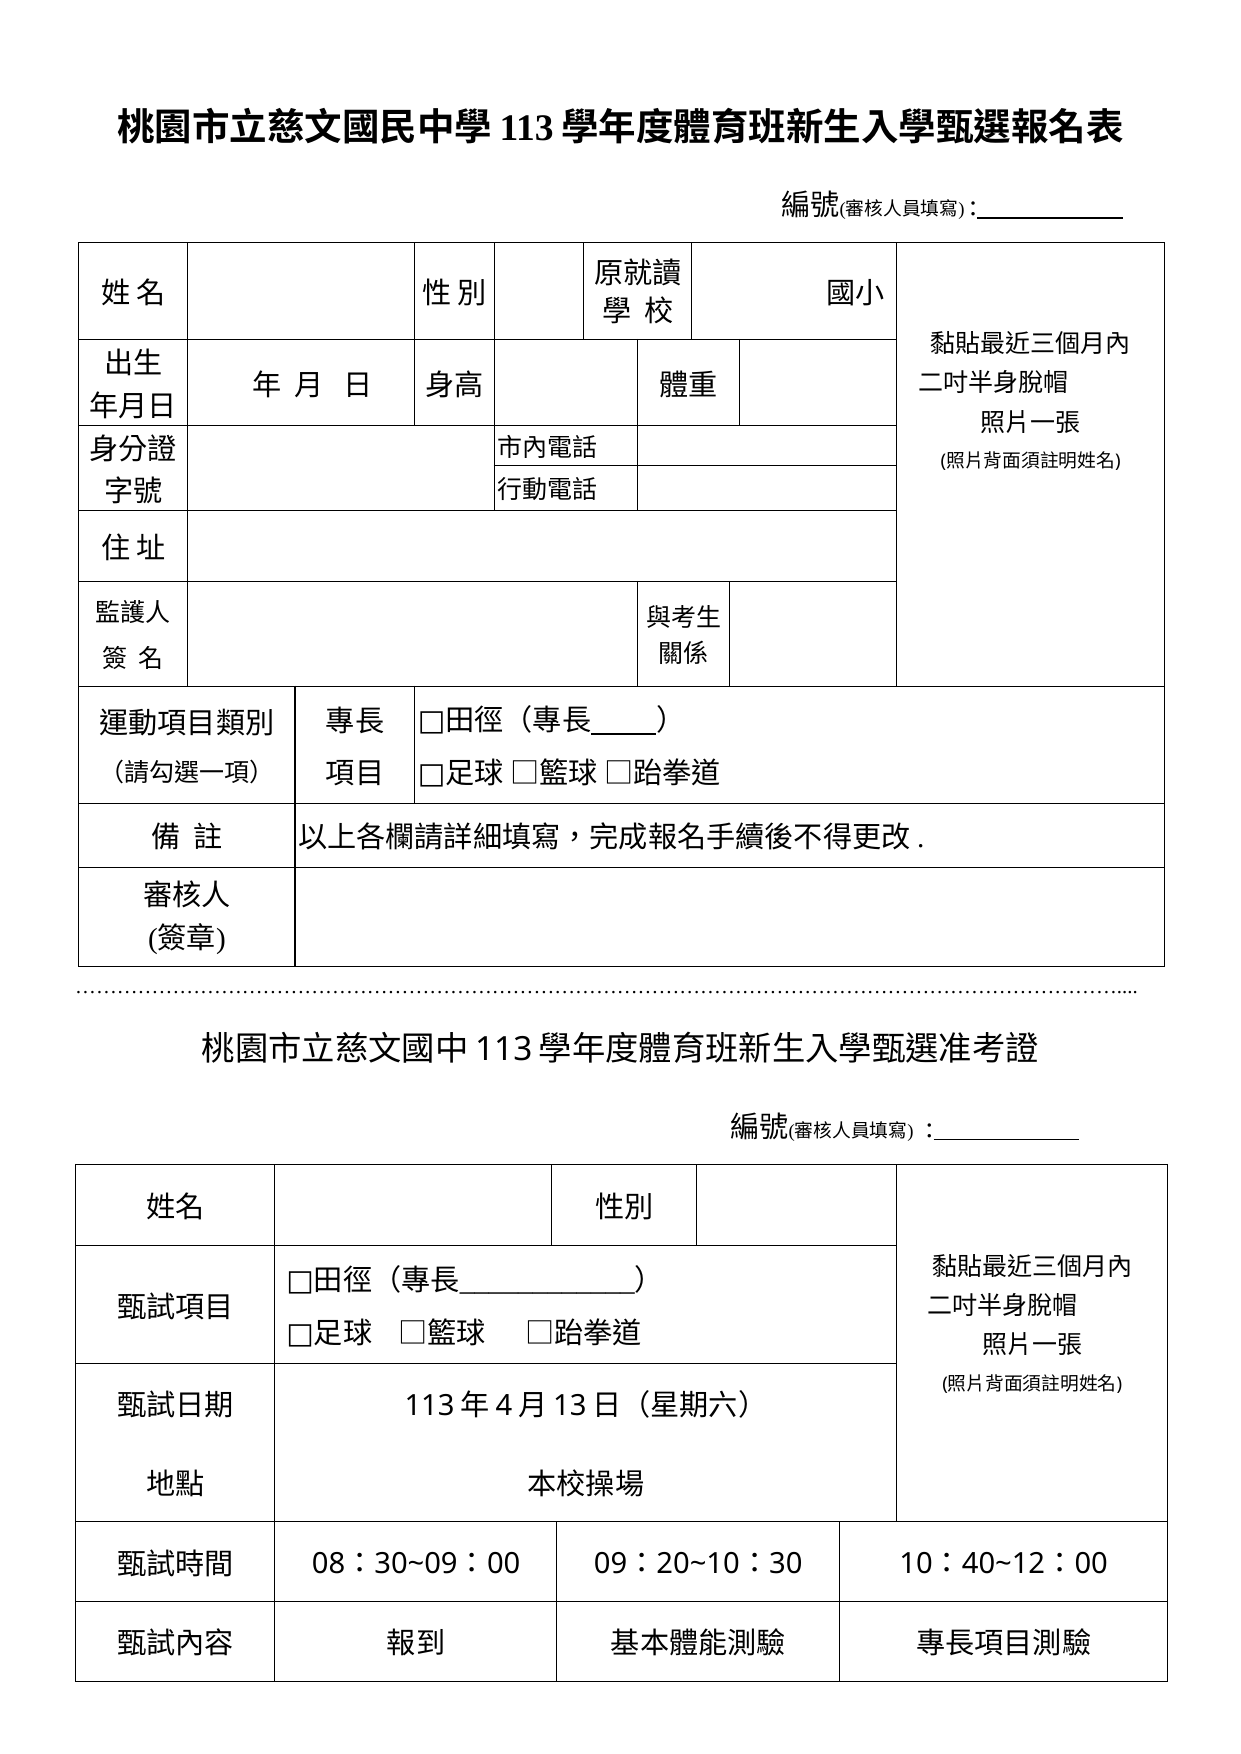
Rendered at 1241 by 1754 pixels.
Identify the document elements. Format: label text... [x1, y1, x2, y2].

table_cell 甄試內容 [76, 1602, 274, 1681]
table_cell 住 址 [79, 511, 187, 581]
text …………………………………………………………………………………………………………………………………….... [75, 967, 1165, 1006]
text 桃園市立慈文國民中學113學年度體育班新生入學甄選報名表 [75, 84, 1165, 163]
table_cell 與考生關係 [638, 582, 729, 686]
table_cell 市內電話 [495, 426, 637, 465]
table_cell [638, 466, 896, 510]
table_cell 甄試時間 [76, 1522, 274, 1601]
table_cell 年 月 日 [188, 340, 414, 424]
table_cell 身高 [415, 340, 494, 424]
table_cell □田徑（專長____________） □足球 □籃球 □跆拳道 [275, 1246, 896, 1362]
table_header 姓名 [76, 1165, 274, 1245]
table_cell [188, 426, 494, 510]
table_cell 09：20~10：30 [557, 1522, 839, 1601]
table_cell [495, 340, 637, 424]
table_header 姓 名 [79, 243, 187, 339]
table_cell [730, 582, 896, 686]
table_cell 專長 項目 [296, 687, 414, 803]
table_cell 113年4月13日（星期六） 本校操場 [275, 1364, 896, 1521]
text 編號(審核人員填寫) : [75, 163, 1165, 242]
table_cell 08：30~09：00 [275, 1522, 556, 1601]
table_header 性 別 [415, 243, 494, 339]
table_cell 以上各欄請詳細填寫，完成報名手續後不得更改 . [296, 804, 1164, 867]
table_header [188, 243, 414, 339]
table_cell [740, 340, 896, 424]
table_header 國小 [692, 243, 896, 339]
table_cell [638, 426, 896, 465]
table_cell 甄試日期 地點 [76, 1364, 274, 1521]
table_header [275, 1165, 551, 1245]
table_cell 運動項目類別 （請勾選一項） [79, 687, 294, 803]
table_cell [188, 511, 896, 581]
table_header 黏貼最近三個月內 二吋半身脫帽 照片一張 (照片背面須註明姓名) [897, 1165, 1167, 1521]
table_cell 體重 [638, 340, 739, 424]
table_cell 甄試項目 [76, 1246, 274, 1362]
table_header 原就讀學 校 [584, 243, 691, 339]
table_cell 身分證字號 [79, 426, 187, 510]
table_header [495, 243, 583, 339]
table_cell 專長項目測驗 [840, 1602, 1167, 1681]
table_cell [296, 868, 1164, 966]
table_cell [188, 582, 637, 686]
table_cell □田徑（專長 ） □足球 □籃球 □跆拳道 [415, 687, 1164, 803]
table_header 性別 [552, 1165, 696, 1245]
text 編號(審核人員填寫) : [75, 1085, 1165, 1164]
table_cell 監護人 簽 名 [79, 582, 187, 686]
table_header [697, 1165, 896, 1245]
table_cell 審核人 (簽章) [79, 868, 294, 966]
table_cell 行動電話 [495, 466, 637, 510]
table_cell 10：40~12：00 [840, 1522, 1167, 1601]
text 桃園市立慈文國中113學年度體育班新生入學甄選准考證 [75, 1006, 1165, 1085]
table_cell 出生 年月日 [79, 340, 187, 424]
table_cell 基本體能測驗 [557, 1602, 839, 1681]
table_cell 備 註 [79, 804, 294, 867]
table_header 黏貼最近三個月內 二吋半身脫帽 照片一張 (照片背面須註明姓名) [897, 243, 1164, 686]
table_cell 報到 [275, 1602, 556, 1681]
